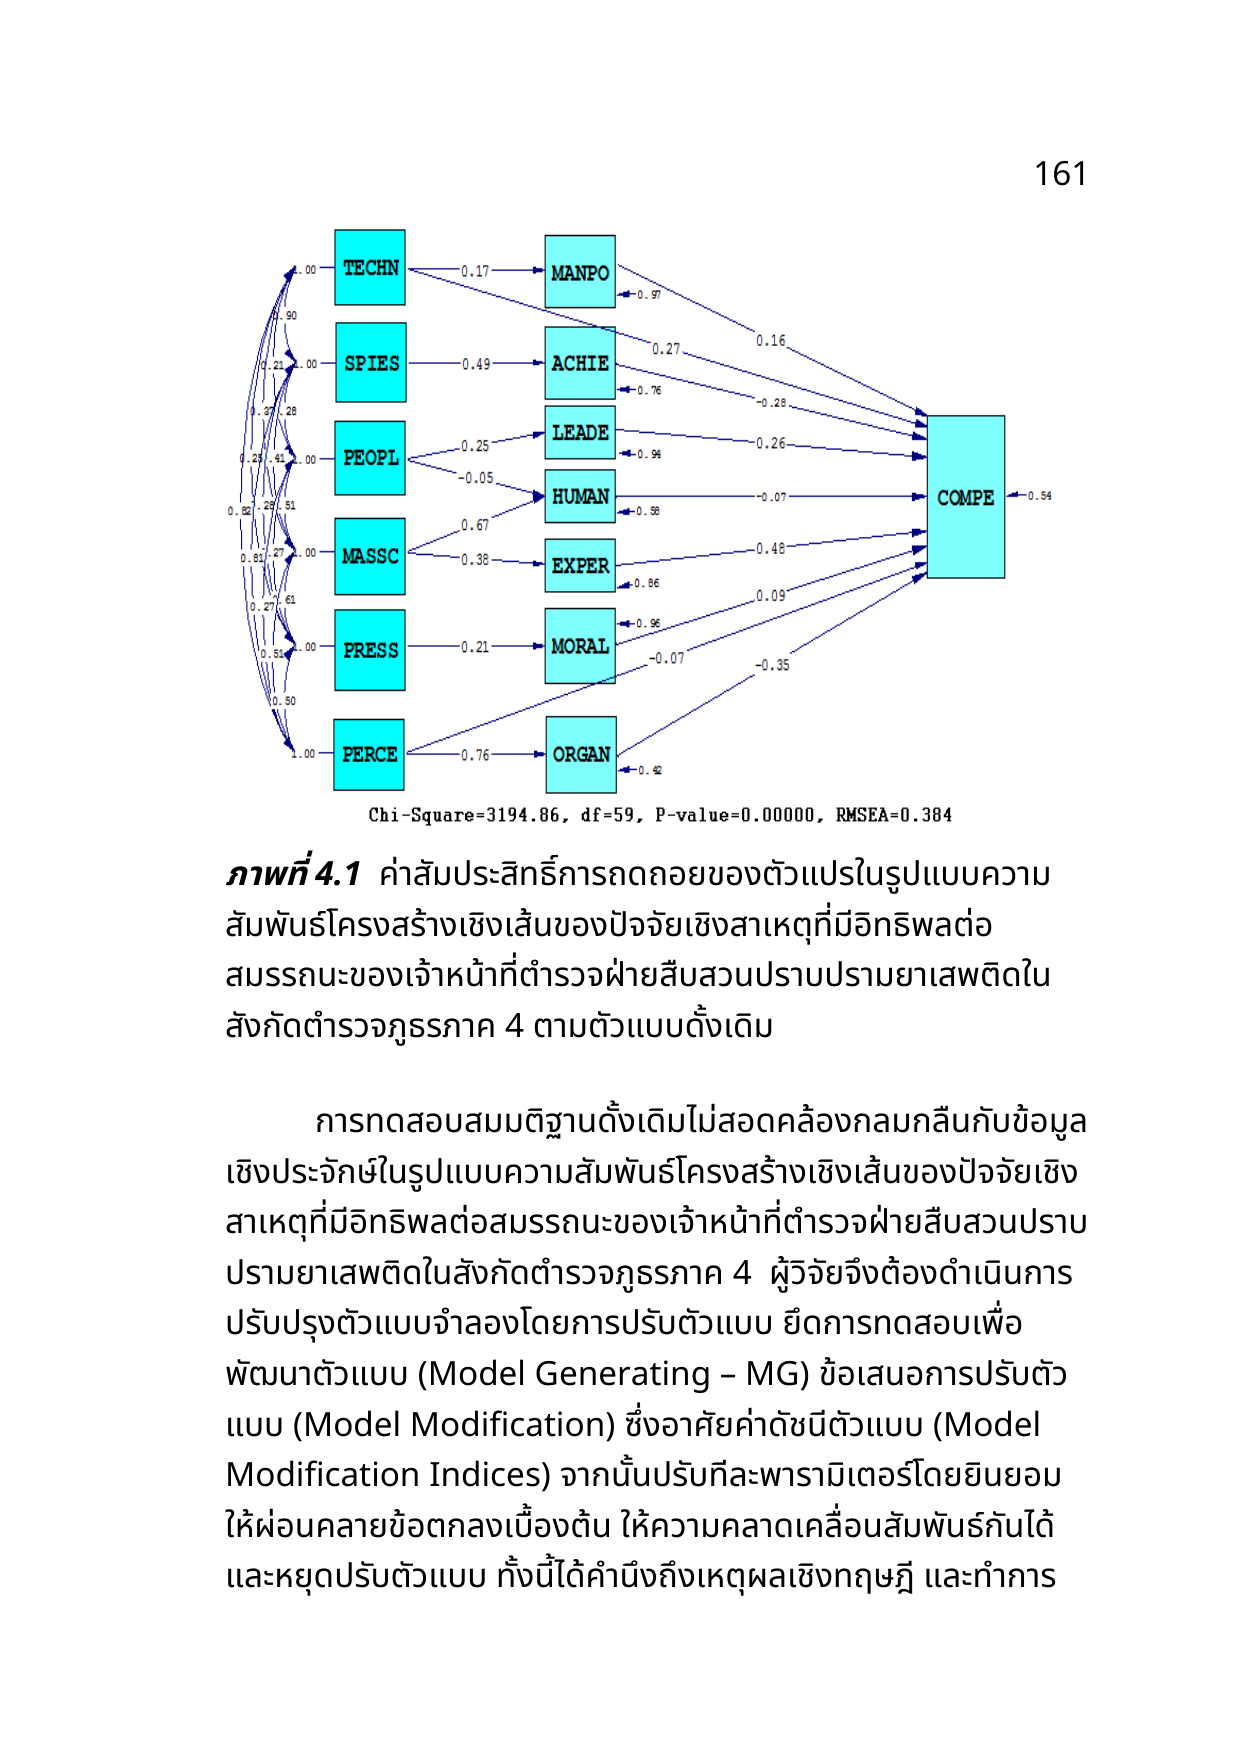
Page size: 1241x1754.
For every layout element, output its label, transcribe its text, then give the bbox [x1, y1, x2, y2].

text ภาพที่ 4.1 ค่าสัมประสิทธิ์การถดถอยของตัวแปรในรูปแบบความสัมพันธ์โครงสร้างเชิงเส้นของปัจจัยเชิงสาเหตุที่มีอิทธิพลต่อสมรรถนะของเจ้าหน้าที่ตำรวจฝ่ายสืบสวนปราบปรามยาเสพติดในสังกัดตำรวจภูธรภาค 4 ตามตัวแบบดั้งเดิม [225, 850, 1090, 1052]
picture [225, 225, 1060, 833]
